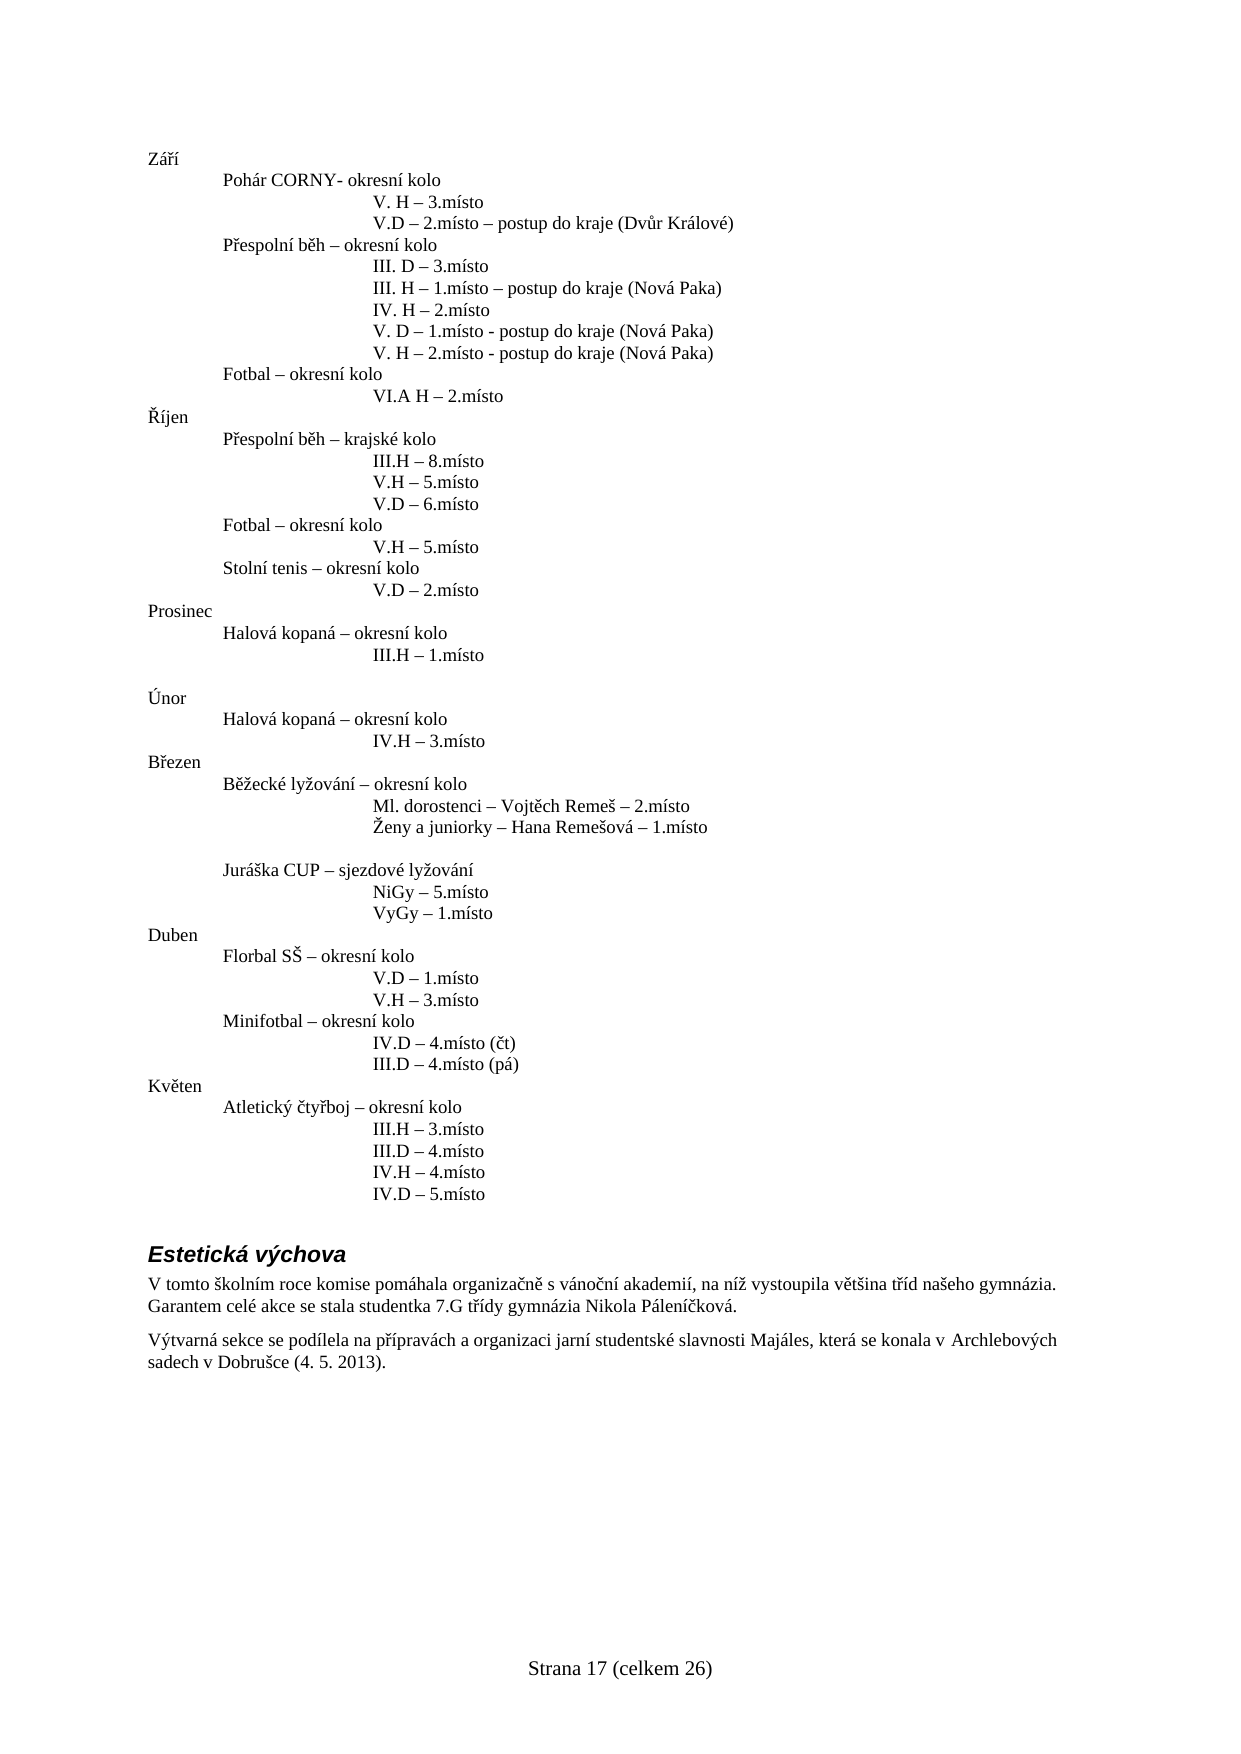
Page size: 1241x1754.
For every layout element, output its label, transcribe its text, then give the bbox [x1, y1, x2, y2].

subtitle V.H – 5.místo [148, 471, 1093, 493]
subtitle III.D – 4.místo (pá) [148, 1053, 1093, 1075]
subtitle III. D – 3.místo [148, 255, 1093, 277]
subtitle V. H – 3.místo [148, 191, 1093, 212]
subtitle Běžecké lyžování – okresní kolo [148, 773, 1093, 794]
subtitle Fotbal – okresní kolo [148, 514, 1093, 536]
subtitle III.H – 8.místo [148, 449, 1093, 471]
subtitle III.H – 3.místo [148, 1118, 1093, 1139]
subtitle Únor [148, 687, 1093, 708]
subtitle V. D – 1.místo - postup do kraje (Nová Paka) [148, 320, 1093, 342]
subtitle VI.A H – 2.místo [148, 385, 1093, 406]
subtitle Květen [148, 1075, 1093, 1096]
subtitle Září [148, 148, 1093, 169]
subtitle Halová kopaná – okresní kolo [148, 622, 1093, 643]
subtitle V.D – 2.místo [148, 579, 1093, 600]
subtitle III. H – 1.místo – postup do kraje (Nová Paka) [148, 277, 1093, 298]
subtitle Estetická výchova [148, 1241, 1093, 1267]
subtitle V.H – 5.místo [148, 536, 1093, 557]
subtitle Ml. dorostenci – Vojtěch Remeš – 2.místo [148, 794, 1093, 816]
subtitle V.D – 6.místo [148, 493, 1093, 514]
subtitle IV.D – 4.místo (čt) [148, 1032, 1093, 1053]
subtitle Březen [148, 751, 1093, 773]
subtitle Ženy a juniorky – Hana Remešová – 1.místo [148, 816, 1093, 838]
subtitle Florbal SŠ – okresní kolo [148, 945, 1093, 967]
subtitle Prosinec [148, 600, 1093, 622]
subtitle NiGy – 5.místo [148, 881, 1093, 902]
subtitle Pohár CORNY- okresní kolo [148, 169, 1093, 191]
subtitle IV. H – 2.místo [148, 298, 1093, 320]
subtitle Atletický čtyřboj – okresní kolo [148, 1096, 1093, 1118]
subtitle IV.H – 4.místo [148, 1161, 1093, 1183]
subtitle IV.H – 3.místo [148, 730, 1093, 751]
subtitle IV.D – 5.místo [148, 1183, 1093, 1204]
subtitle III.D – 4.místo [148, 1139, 1093, 1161]
subtitle V. H – 2.místo - postup do kraje (Nová Paka) [148, 342, 1093, 363]
subtitle Říjen [148, 406, 1093, 428]
text V tomto školním roce komise pomáhala organizačně s vánoční akademií, na níž vystoupila většina tříd našeho gymnázia. Garantem celé akce se stala studentka 7.G třídy gymnázia Nikola Páleníčková. [148, 1273, 1093, 1316]
subtitle V.H – 3.místo [148, 988, 1093, 1010]
subtitle III.H – 1.místo [148, 643, 1093, 665]
subtitle Přespolní běh – okresní kolo [148, 234, 1093, 255]
subtitle Duben [148, 924, 1093, 945]
subtitle Minifotbal – okresní kolo [148, 1010, 1093, 1032]
text Výtvarná sekce se podílela na přípravách a organizaci jarní studentské slavnosti Majáles, která se konala v Archlebových sadech v Dobrušce (4. 5. 2013). [148, 1329, 1093, 1372]
subtitle VyGy – 1.místo [148, 902, 1093, 924]
subtitle Juráška CUP – sjezdové lyžování [148, 859, 1093, 881]
subtitle Stolní tenis – okresní kolo [148, 557, 1093, 579]
subtitle Halová kopaná – okresní kolo [148, 708, 1093, 730]
subtitle Přespolní běh – krajské kolo [148, 428, 1093, 449]
subtitle Fotbal – okresní kolo [148, 363, 1093, 385]
subtitle V.D – 1.místo [148, 967, 1093, 988]
subtitle V.D – 2.místo – postup do kraje (Dvůr Králové) [148, 212, 1093, 234]
